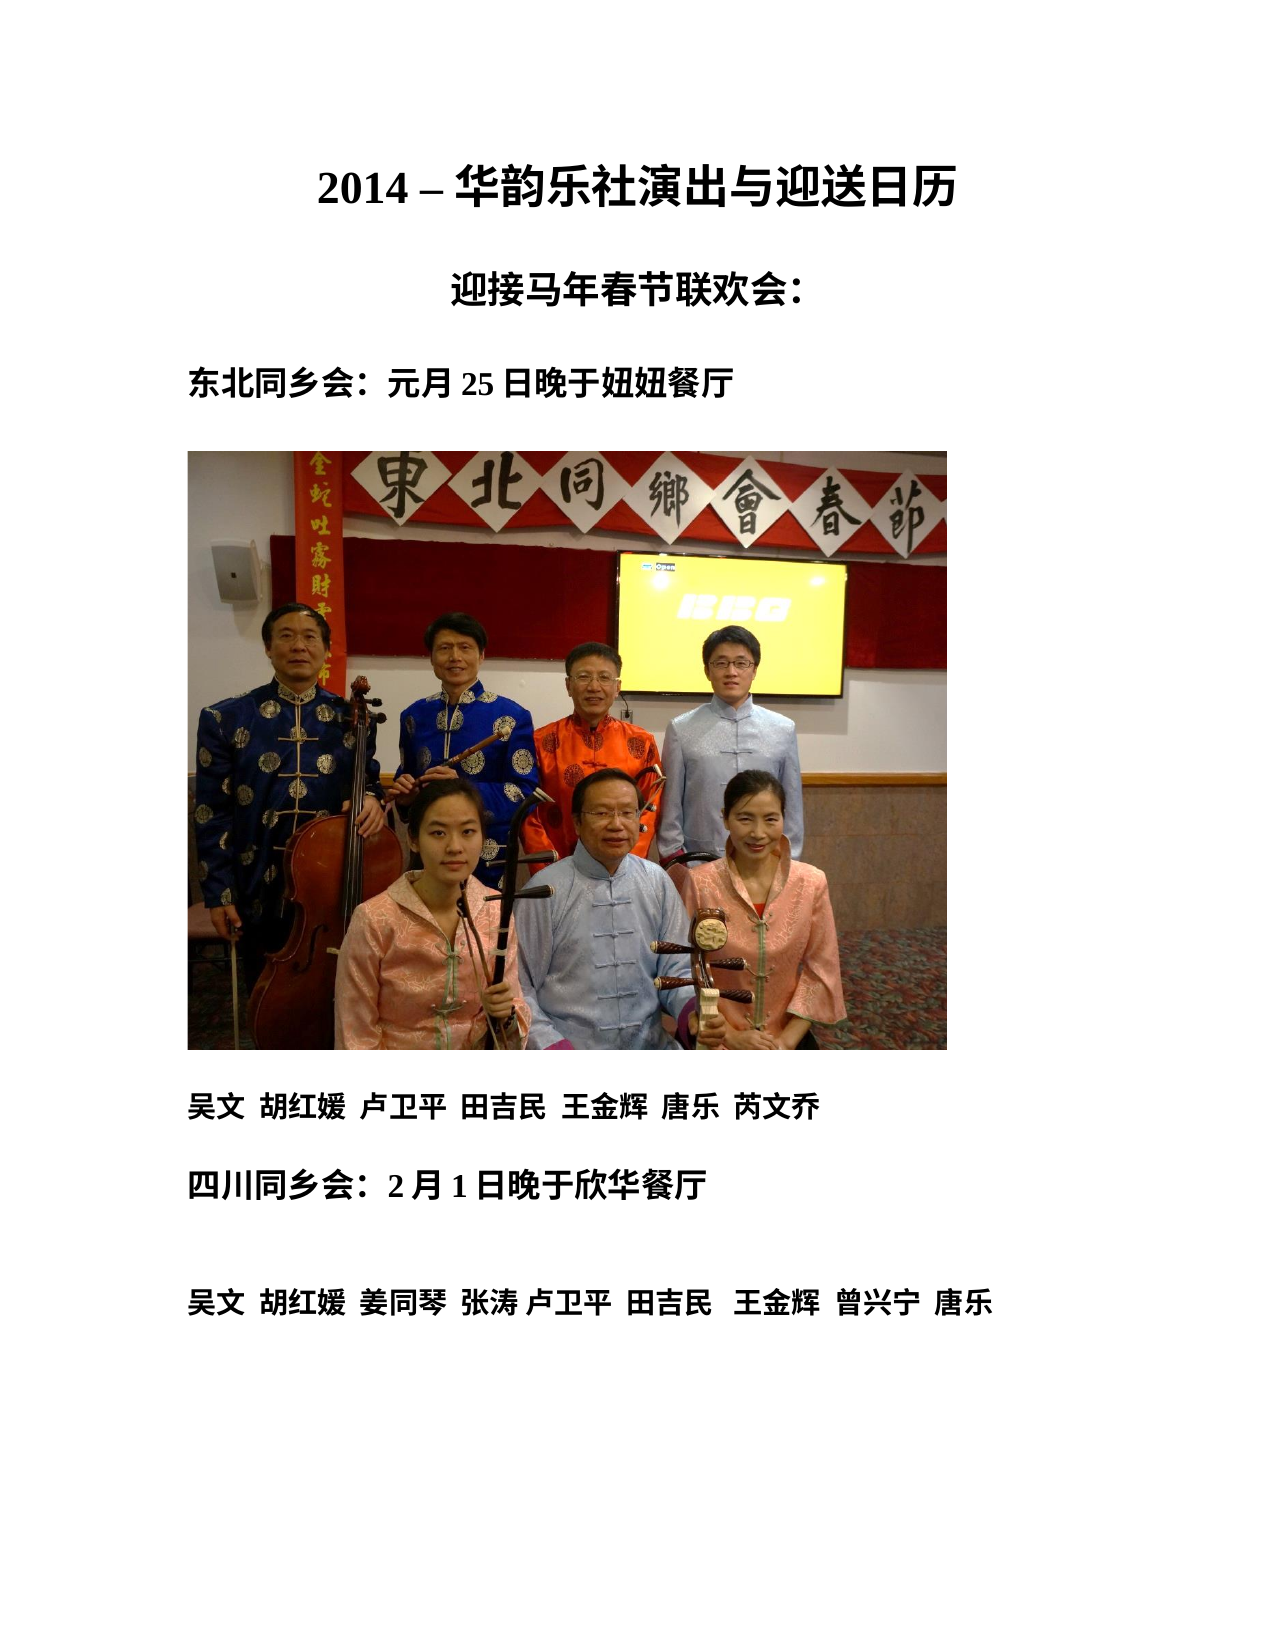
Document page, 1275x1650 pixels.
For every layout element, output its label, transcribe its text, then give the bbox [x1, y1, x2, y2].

picture [187, 451, 947, 1050]
text 四川同乡会：2月1日晚于欣华餐厅 [187, 1159, 1087, 1207]
text 2014 – 华韵乐社演出与迎送日历 [187, 150, 1087, 216]
text 吴文 胡红媛 卢卫平 田吉民 王金辉 唐乐 芮文乔 [187, 1083, 1087, 1126]
text 吴文 胡红媛 姜同琴 张涛 卢卫平 田吉民 王金辉 曾兴宁 唐乐 [187, 1279, 1087, 1322]
text 东北同乡会：元月25日晚于妞妞餐厅 [187, 357, 1087, 405]
text 迎接马年春节联欢会： [187, 259, 1087, 314]
